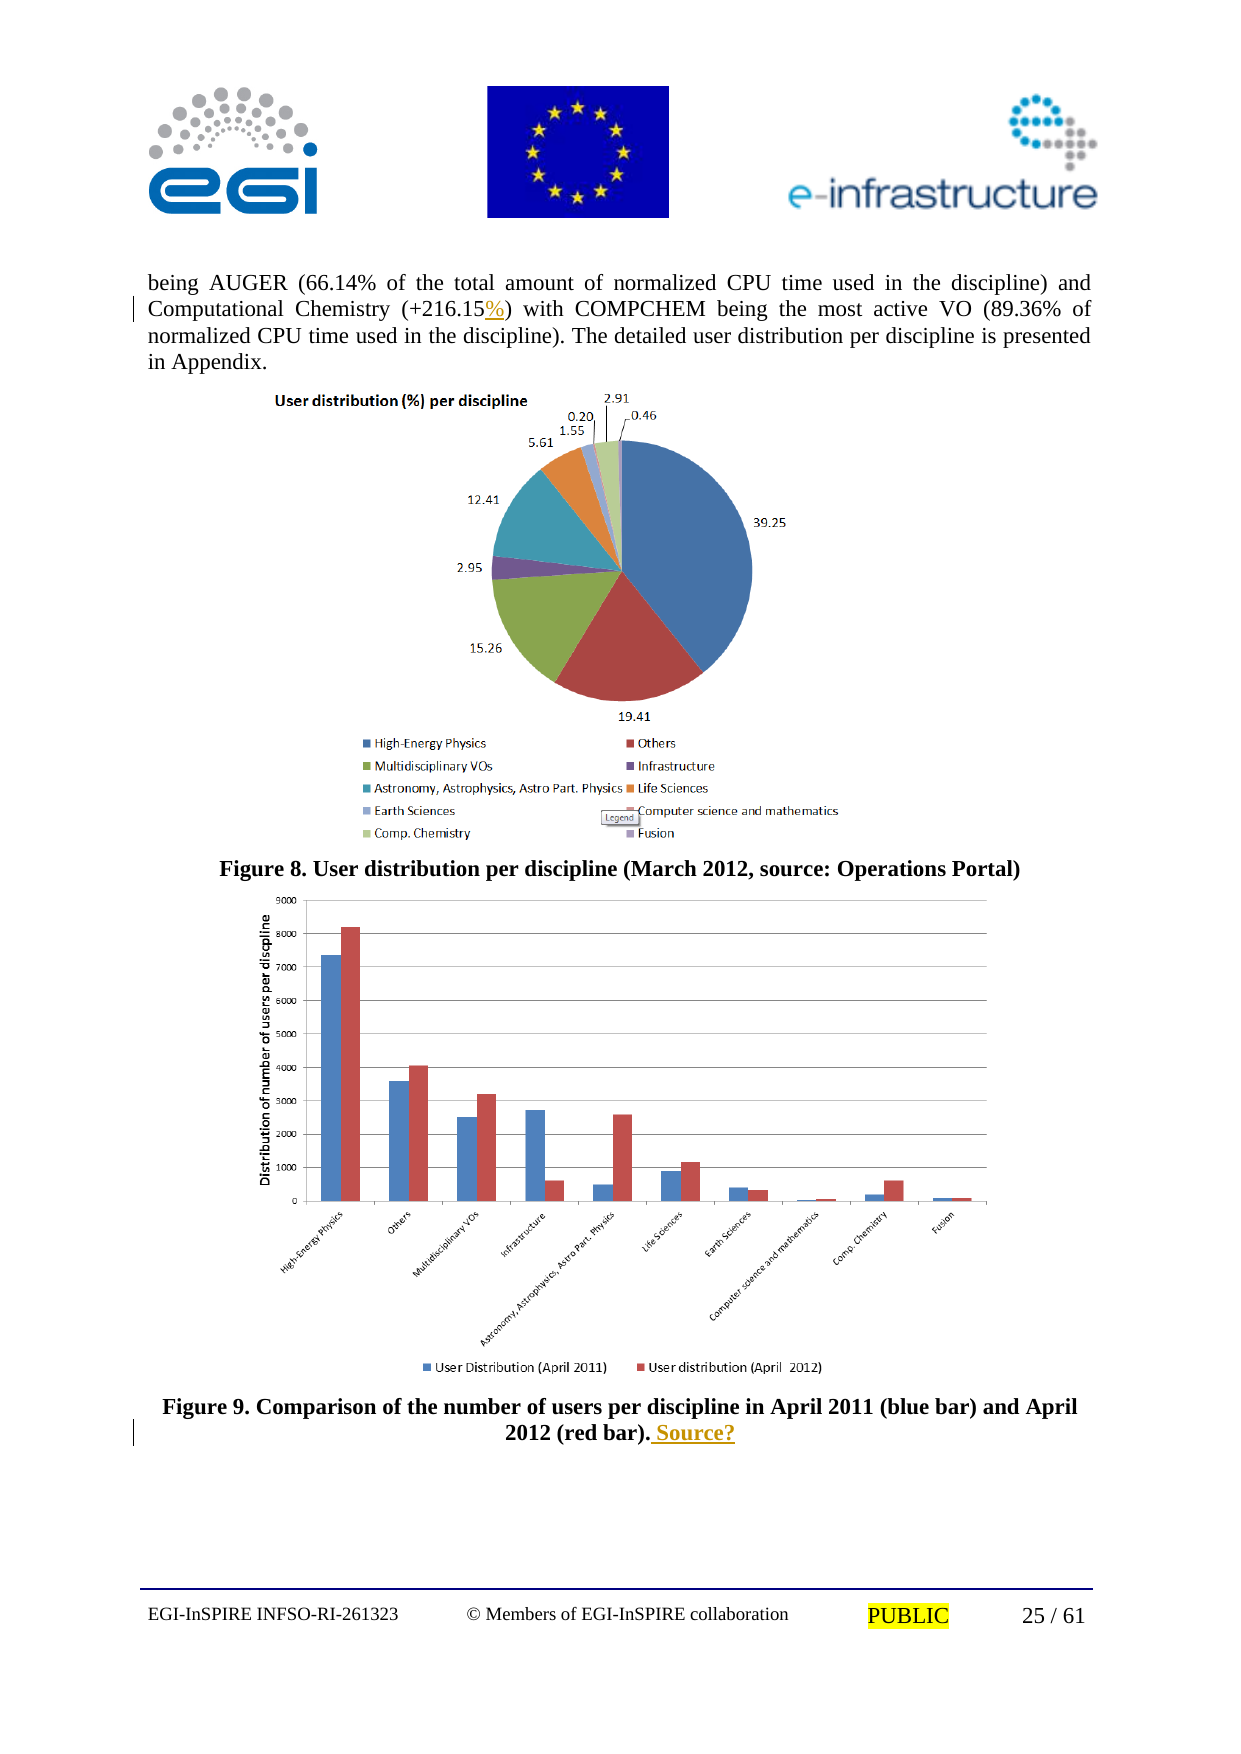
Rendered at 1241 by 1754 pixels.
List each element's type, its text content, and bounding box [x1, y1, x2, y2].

picture [268, 387, 972, 843]
picture [147, 86, 319, 216]
text Figure 9. Comparison of the number of users per discipline in April 2011 (blue bar) and April 2012 (red bar). [148, 1393, 1092, 1446]
picture [249, 893, 992, 1381]
text Figure 8. User distribution per discipline (March 2012, source: Operations Portal) [148, 855, 1092, 881]
picture [487, 86, 669, 218]
picture [781, 86, 1106, 218]
